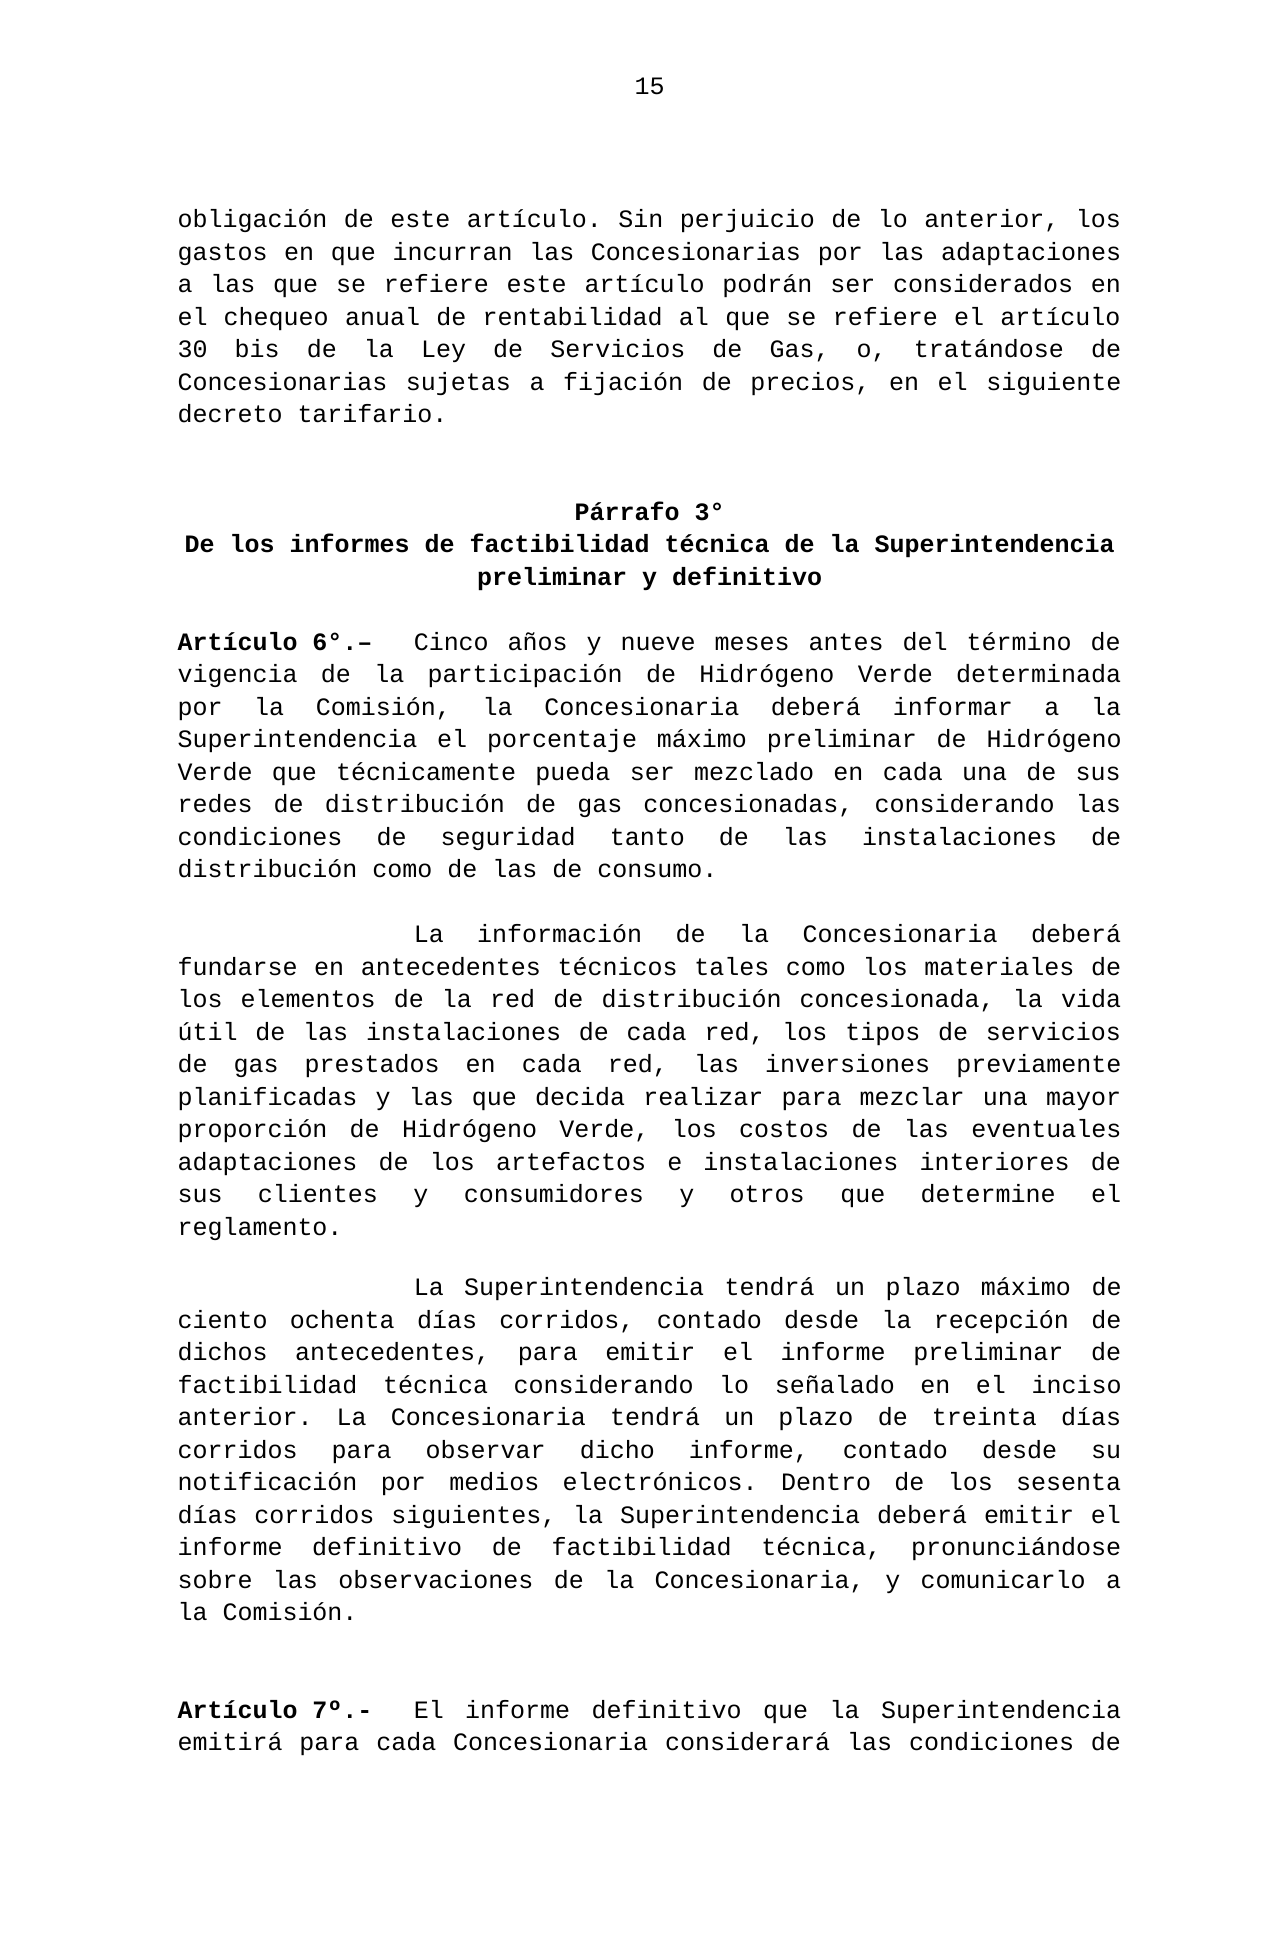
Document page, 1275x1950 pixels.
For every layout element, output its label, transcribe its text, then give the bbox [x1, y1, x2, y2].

text La información de la Concesionaria deberá fundarse en antecedentes técnicos tales como los materiales de los elementos de la red de distribución concesionada, la vida útil de las instalaciones de cada red, los tipos de servicios de gas prestados en cada red, las inversiones previamente planificadas y las que decida realizar para mezclar una mayor proporción de Hidrógeno Verde, los costos de las eventuales adaptaciones de los artefactos e instalaciones interiores de sus clientes y consumidores y otros que determine el reglamento. [177, 922, 1121, 1243]
text La Superintendencia tendrá un plazo máximo de ciento ochenta días corridos, contado desde la recepción de dichos antecedentes, para emitir el informe preliminar de factibilidad técnica considerando lo señalado en el inciso anterior. La Concesionaria tendrá un plazo de treinta días corridos para observar dicho informe, contado desde su notificación por medios electrónicos. Dentro de los sesenta días corridos siguientes, la Superintendencia deberá emitir el informe definitivo de factibilidad técnica, pronunciándose sobre las observaciones de la Concesionaria, y comunicarlo a la Comisión. [177, 1275, 1121, 1628]
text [177, 1697, 1121, 1758]
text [177, 207, 1121, 430]
text Artículo 6°.– Cinco años y nueve meses antes del término de vigencia de la participación de Hidrógeno Verde determinada por la Comisión, la Concesionaria deberá informar a la Superintendencia el porcentaje máximo preliminar de Hidrógeno Verde que técnicamente pueda ser mezclado en cada una de sus redes de distribución de gas concesionadas, considerando las condiciones de seguridad tanto de las instalaciones de distribución como de las de consumo. [177, 629, 1121, 885]
text Párrafo 3° [177, 499, 1121, 528]
text De los informes de factibilidad técnica de la Superintendencia preliminar y definitivo [177, 532, 1121, 593]
